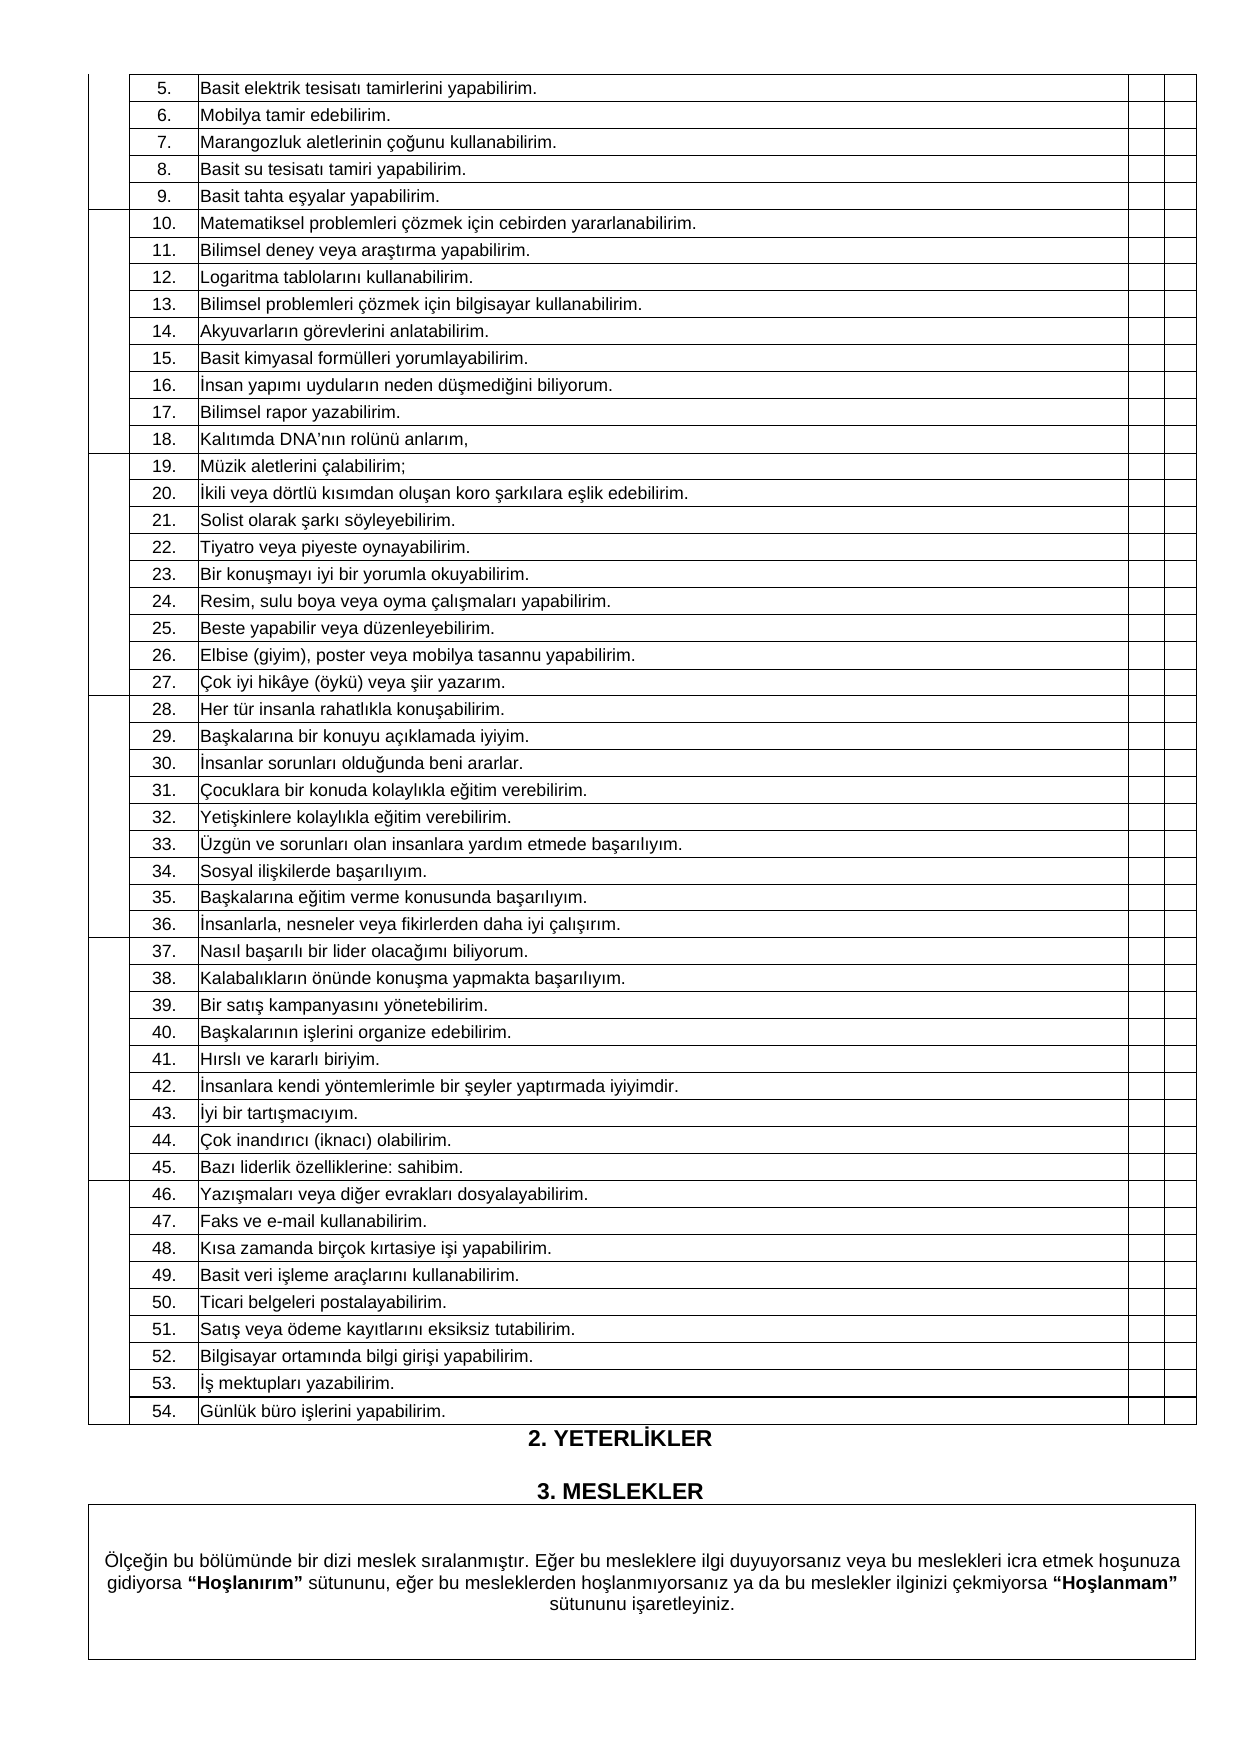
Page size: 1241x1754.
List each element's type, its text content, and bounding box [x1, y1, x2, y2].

table_cell 52. [130, 1343, 198, 1369]
table_cell [1165, 831, 1196, 857]
table_cell [1129, 1235, 1164, 1261]
table_cell [1165, 156, 1196, 182]
table_cell [1165, 1370, 1196, 1396]
table_cell [1165, 372, 1196, 398]
table_cell 22. [130, 534, 198, 560]
table_cell [1165, 723, 1196, 749]
table_cell [1165, 264, 1196, 290]
table_cell 28. [130, 696, 198, 722]
table_cell [1129, 1370, 1164, 1396]
table_cell [1165, 1235, 1196, 1261]
table_cell [1129, 642, 1164, 669]
table_cell 27. [130, 670, 198, 695]
table_cell [1165, 345, 1196, 371]
table_cell [89, 696, 129, 937]
table_cell 47. [130, 1208, 198, 1234]
table_cell 44. [130, 1127, 198, 1153]
table_cell 32. [130, 804, 198, 830]
table_cell 10. [130, 210, 198, 237]
table_cell 40. [130, 1019, 198, 1045]
table_cell 41. [130, 1046, 198, 1072]
table_cell 45. [130, 1154, 198, 1180]
table_cell Çocuklara bir konuda kolaylıkla eğitim verebilirim. [199, 777, 1128, 803]
table_cell Basit kimyasal formülleri yorumlayabilirim. [199, 345, 1128, 371]
table_cell [1129, 129, 1164, 155]
table_cell [1165, 1127, 1196, 1153]
table_header Ölçeğin bu bölümünde bir dizi meslek sıralanmıştır. Eğer bu mesleklere ilgi duyuyorsanız veya bu meslekleri icra etmek hoşunuza gidiyorsa “Hoşlanırım” sütununu, eğer bu mesleklerden hoşlanmıyorsanız ya da bu meslekler ilginizi çekmiyorsa “Hoşlanmam” sütununu işaretleyiniz. [89, 1505, 1195, 1659]
table_cell [1129, 804, 1164, 830]
table_cell 20. [130, 480, 198, 506]
table_cell [1165, 1073, 1196, 1099]
table_cell 25. [130, 615, 198, 641]
table_cell İş mektupları yazabilirim. [199, 1370, 1128, 1396]
table_cell [1165, 318, 1196, 344]
table_cell 24. [130, 588, 198, 614]
table_cell [1165, 291, 1196, 317]
table_cell [1165, 696, 1196, 722]
table_cell [1165, 129, 1196, 155]
table_cell [1165, 1019, 1196, 1045]
table_cell [1129, 238, 1164, 263]
table_cell Tiyatro veya piyeste oynayabilirim. [199, 534, 1128, 560]
table_cell 12. [130, 264, 198, 290]
table_cell [1165, 507, 1196, 533]
table_cell [1165, 804, 1196, 830]
table_cell 43. [130, 1100, 198, 1126]
table_cell Marangozluk aletlerinin çoğunu kullanabilirim. [199, 129, 1128, 155]
table_cell [1165, 183, 1196, 209]
table_cell Yazışmaları veya diğer evrakları dosyalayabilirim. [199, 1181, 1128, 1207]
table_cell 15. [130, 345, 198, 371]
table_cell 38. [130, 965, 198, 991]
table_cell 21. [130, 507, 198, 533]
table_cell Başkalarına eğitim verme konusunda başarılıyım. [199, 885, 1128, 910]
table_cell [1129, 399, 1164, 425]
table_cell [1129, 1100, 1164, 1126]
table_cell 29. [130, 723, 198, 749]
table_cell [1165, 1316, 1196, 1342]
table_cell İnsanlara kendi yöntemlerimle bir şeyler yaptırmada iyiyimdir. [199, 1073, 1128, 1099]
table_cell Bilimsel rapor yazabilirim. [199, 399, 1128, 425]
table_cell [1129, 1046, 1164, 1072]
table_cell [1165, 588, 1196, 614]
table_cell [1129, 1343, 1164, 1369]
table_cell [1129, 210, 1164, 237]
table_cell [1129, 1316, 1164, 1342]
table_cell [1165, 1154, 1196, 1180]
table_cell [1165, 454, 1196, 478]
table_cell [1129, 480, 1164, 506]
table_cell 14. [130, 318, 198, 344]
table_cell [1165, 642, 1196, 669]
table_cell Kısa zamanda birçok kırtasiye işi yapabilirim. [199, 1235, 1128, 1261]
table_cell [1129, 670, 1164, 695]
table_cell [89, 210, 129, 452]
table_cell 35. [130, 885, 198, 910]
table_cell 5. [130, 75, 198, 101]
table_cell Ticari belgeleri postalayabilirim. [199, 1289, 1128, 1315]
table_cell Üzgün ve sorunları olan insanlara yardım etmede başarılıyım. [199, 831, 1128, 857]
table_cell 31. [130, 777, 198, 803]
table_cell [1129, 75, 1164, 101]
table_cell [1165, 561, 1196, 587]
table_cell [1129, 615, 1164, 641]
table_cell 19. [130, 454, 198, 478]
table_cell 7. [130, 129, 198, 155]
table_cell [1129, 1262, 1164, 1288]
table_cell 37. [130, 938, 198, 964]
table_cell [1165, 75, 1196, 101]
table_cell Bazı liderlik özelliklerine: sahibim. [199, 1154, 1128, 1180]
table_cell Sosyal ilişkilerde başarılıyım. [199, 858, 1128, 884]
table_cell [1129, 965, 1164, 991]
table_cell [1165, 238, 1196, 263]
table_cell İyi bir tartışmacıyım. [199, 1100, 1128, 1126]
table_cell [1129, 1154, 1164, 1180]
table_cell Çok iyi hikâye (öykü) veya şiir yazarım. [199, 670, 1128, 695]
table_cell Hırslı ve kararlı biriyim. [199, 1046, 1128, 1072]
table_cell 33. [130, 831, 198, 857]
table_cell [1165, 1046, 1196, 1072]
table_cell Solist olarak şarkı söyleyebilirim. [199, 507, 1128, 533]
table_cell 50. [130, 1289, 198, 1315]
table_cell [1165, 1398, 1196, 1424]
table_cell 54. [130, 1398, 198, 1424]
table_cell İnsanlar sorunları olduğunda beni ararlar. [199, 750, 1128, 776]
table_cell [1129, 992, 1164, 1018]
table_cell 9. [130, 183, 198, 209]
table_cell [1165, 885, 1196, 910]
table_cell Basit elektrik tesisatı tamirlerini yapabilirim. [199, 75, 1128, 101]
table_cell İnsanlarla, nesneler veya fikirlerden daha iyi çalışırım. [199, 911, 1128, 937]
table_cell [1129, 1398, 1164, 1424]
text 2. YETERLİKLER [89, 1425, 1152, 1452]
table_cell İkili veya dörtlü kısımdan oluşan koro şarkılara eşlik edebilirim. [199, 480, 1128, 506]
table_cell [1129, 1181, 1164, 1207]
table_cell Bir satış kampanyasını yönetebilirim. [199, 992, 1128, 1018]
table_cell [1129, 454, 1164, 478]
table_cell Bilimsel deney veya araştırma yapabilirim. [199, 238, 1128, 263]
table_cell [1165, 480, 1196, 506]
table_cell 13. [130, 291, 198, 317]
table_cell [89, 454, 129, 695]
table_cell Nasıl başarılı bir lider olacağımı biliyorum. [199, 938, 1128, 964]
table_cell [1129, 1073, 1164, 1099]
table_cell [1129, 534, 1164, 560]
table_cell [1129, 318, 1164, 344]
table_cell İnsan yapımı uyduların neden düşmediğini biliyorum. [199, 372, 1128, 398]
table_cell [1165, 1181, 1196, 1207]
table_cell [1165, 1208, 1196, 1234]
table_cell [1129, 1019, 1164, 1045]
table_cell Bilimsel problemleri çözmek için bilgisayar kullanabilirim. [199, 291, 1128, 317]
table_cell [1129, 885, 1164, 910]
table_cell [1165, 210, 1196, 237]
table_cell [1165, 938, 1196, 964]
table_cell 16. [130, 372, 198, 398]
table_cell Günlük büro işlerini yapabilirim. [199, 1398, 1128, 1424]
table_cell Müzik aletlerini çalabilirim; [199, 454, 1128, 478]
table_cell 48. [130, 1235, 198, 1261]
table_cell Satış veya ödeme kayıtlarını eksiksiz tutabilirim. [199, 1316, 1128, 1342]
table_cell 8. [130, 156, 198, 182]
table_cell [1165, 1262, 1196, 1288]
table_cell 42. [130, 1073, 198, 1099]
table_cell 53. [130, 1370, 198, 1396]
table_cell Mobilya tamir edebilirim. [199, 102, 1128, 128]
table_cell 17. [130, 399, 198, 425]
table_cell [1129, 777, 1164, 803]
table_cell [1129, 426, 1164, 452]
table_cell [1165, 399, 1196, 425]
table_cell Beste yapabilir veya düzenleyebilirim. [199, 615, 1128, 641]
table_cell Elbise (giyim), poster veya mobilya tasannu yapabilirim. [199, 642, 1128, 669]
table_cell [1129, 750, 1164, 776]
table_cell [1129, 372, 1164, 398]
table_cell [1129, 507, 1164, 533]
table_cell [1165, 534, 1196, 560]
table_cell Her tür insanla rahatlıkla konuşabilirim. [199, 696, 1128, 722]
table_cell [1129, 696, 1164, 722]
table_cell 36. [130, 911, 198, 937]
table_cell [1165, 858, 1196, 884]
table_cell [1165, 426, 1196, 452]
table_cell Başkalarının işlerini organize edebilirim. [199, 1019, 1128, 1045]
table_cell [1165, 670, 1196, 695]
table_cell [1165, 1289, 1196, 1315]
table_cell 51. [130, 1316, 198, 1342]
table_cell [1165, 102, 1196, 128]
table_cell [1129, 1289, 1164, 1315]
table_cell [1129, 1127, 1164, 1153]
table_cell 6. [130, 102, 198, 128]
table_cell Bir konuşmayı iyi bir yorumla okuyabilirim. [199, 561, 1128, 587]
table_cell [1165, 1343, 1196, 1369]
text 3. MESLEKLER [89, 1478, 1152, 1504]
table_cell Akyuvarların görevlerini anlatabilirim. [199, 318, 1128, 344]
table_cell [1165, 750, 1196, 776]
table_cell Çok inandırıcı (iknacı) olabilirim. [199, 1127, 1128, 1153]
table_cell Resim, sulu boya veya oyma çalışmaları yapabilirim. [199, 588, 1128, 614]
table_cell 26. [130, 642, 198, 669]
table_cell Başkalarına bir konuyu açıklamada iyiyim. [199, 723, 1128, 749]
table_cell Logaritma tablolarını kullanabilirim. [199, 264, 1128, 290]
table_cell [1165, 911, 1196, 937]
table_cell 39. [130, 992, 198, 1018]
table_cell Basit veri işleme araçlarını kullanabilirim. [199, 1262, 1128, 1288]
table_cell Matematiksel problemleri çözmek için cebirden yararlanabilirim. [199, 210, 1128, 237]
table_cell Bilgisayar ortamında bilgi girişi yapabilirim. [199, 1343, 1128, 1369]
table_cell [1165, 615, 1196, 641]
table_cell Yetişkinlere kolaylıkla eğitim verebilirim. [199, 804, 1128, 830]
table_cell Kalıtımda DNA’nın rolünü anlarım, [199, 426, 1128, 452]
table_cell 46. [130, 1181, 198, 1207]
table_cell [1165, 965, 1196, 991]
table_cell [1129, 561, 1164, 587]
table_cell [1129, 858, 1164, 884]
table_cell [1129, 911, 1164, 937]
table_cell [1129, 183, 1164, 209]
table_cell [1129, 588, 1164, 614]
table_cell [1129, 1208, 1164, 1234]
table_cell [1129, 723, 1164, 749]
table_cell Kalabalıkların önünde konuşma yapmakta başarılıyım. [199, 965, 1128, 991]
table_cell Faks ve e-mail kullanabilirim. [199, 1208, 1128, 1234]
table_cell [1129, 156, 1164, 182]
table_cell [1165, 1100, 1196, 1126]
table_cell 49. [130, 1262, 198, 1288]
table_cell [1129, 831, 1164, 857]
table_cell [89, 1181, 129, 1424]
table_cell 11. [130, 238, 198, 263]
table_cell Basit su tesisatı tamiri yapabilirim. [199, 156, 1128, 182]
table_cell [1129, 938, 1164, 964]
table_cell Basit tahta eşyalar yapabilirim. [199, 183, 1128, 209]
table_cell [1165, 777, 1196, 803]
table_cell 30. [130, 750, 198, 776]
table_cell [89, 938, 129, 1180]
table_cell [1165, 992, 1196, 1018]
table_cell [1129, 345, 1164, 371]
table_cell 23. [130, 561, 198, 587]
table_cell 34. [130, 858, 198, 884]
table_cell 18. [130, 426, 198, 452]
table_cell [1129, 264, 1164, 290]
table_cell [1129, 102, 1164, 128]
table_cell [1129, 291, 1164, 317]
